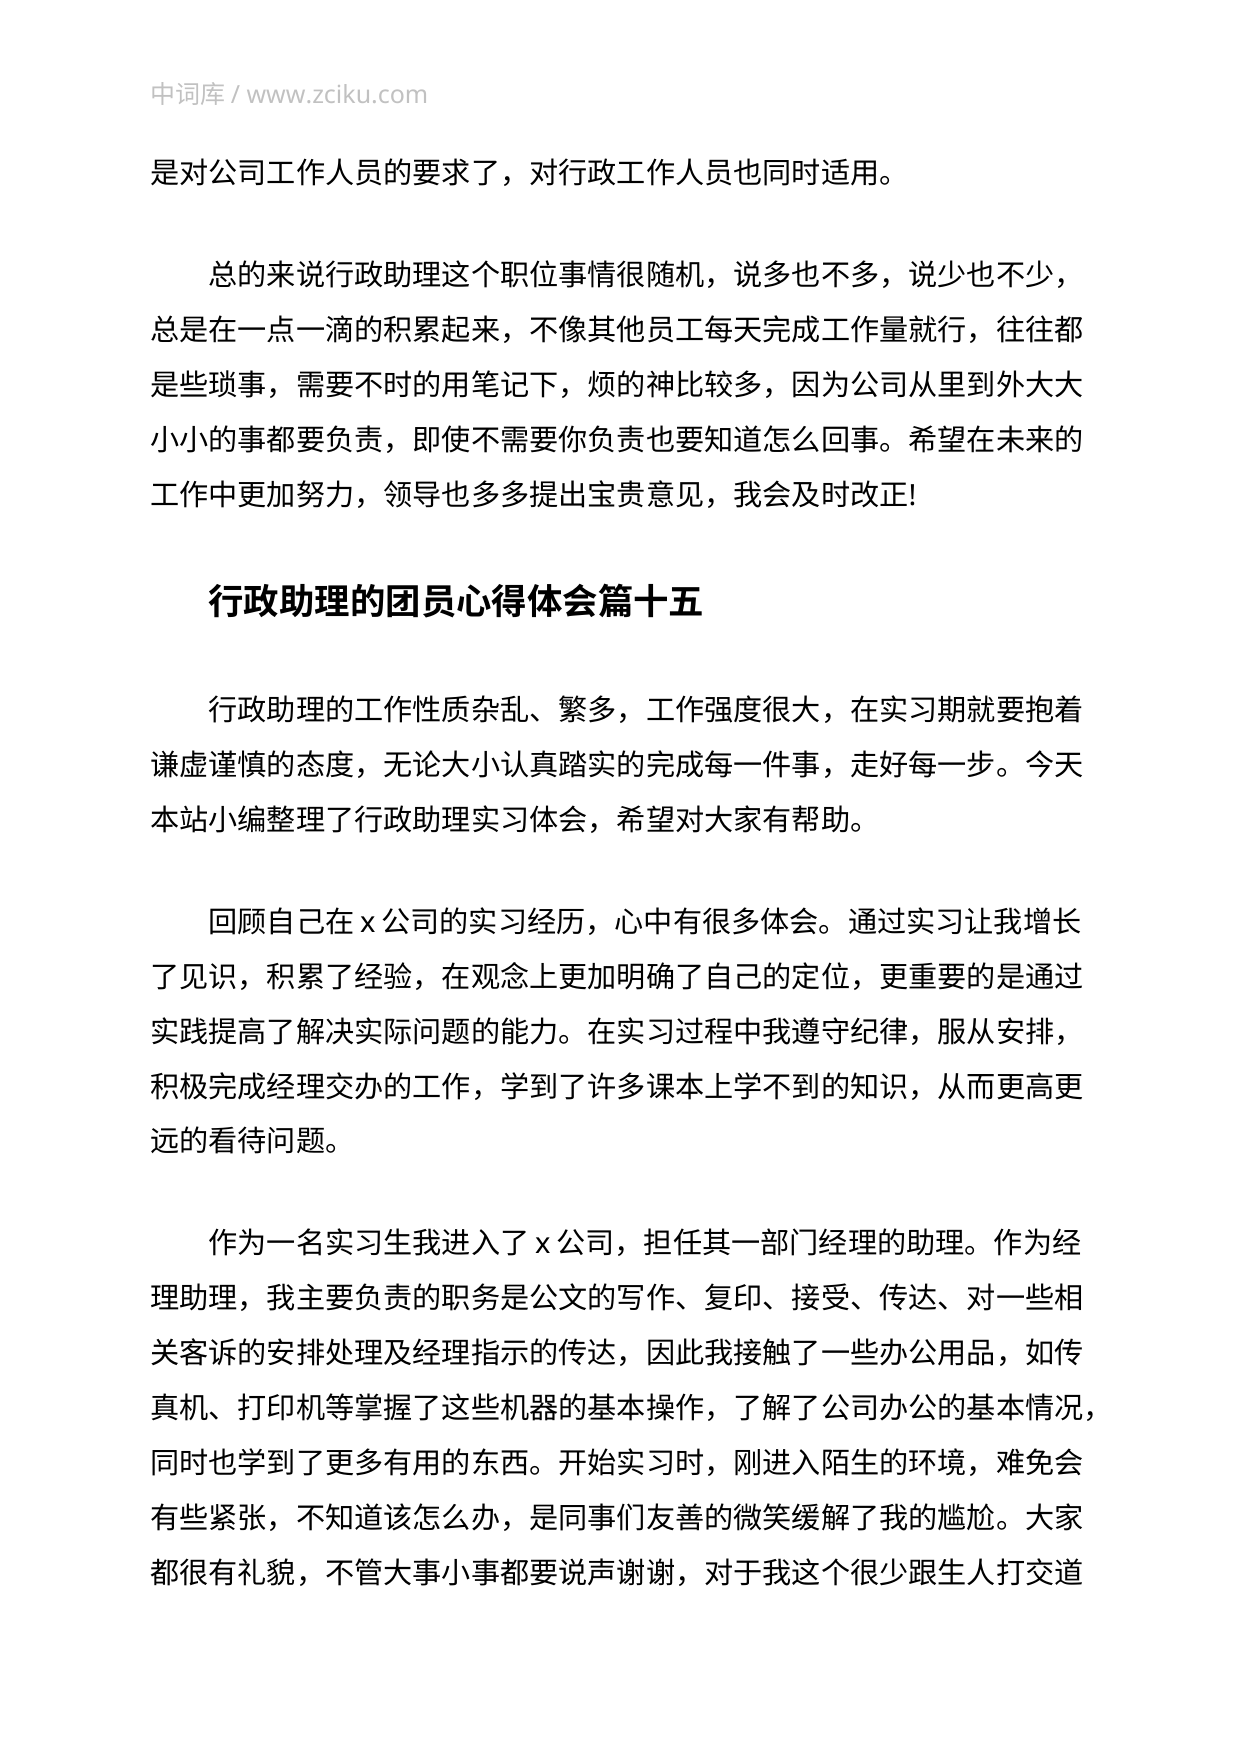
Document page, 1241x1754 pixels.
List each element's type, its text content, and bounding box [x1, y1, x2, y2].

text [150, 1220, 1090, 1592]
text 行政助理的团员心得体会篇十五 [150, 573, 1090, 624]
text 总的来说行政助理这个职位事情很随机，说多也不多，说少也不少，总是在一点一滴的积累起来，不像其他员工每天完成工作量就行，往往都是些琐事，需要不时的用笔记下，烦的神比较多，因为公司从里到外大大小小的事都要负责，即使不需要你负责也要知道怎么回事。希望在未来的工作中更加努力，领导也多多提出宝贵意见，我会及时改正! [150, 252, 1090, 514]
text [150, 150, 1090, 192]
text 行政助理的工作性质杂乱、繁多，工作强度很大，在实习期就要抱着谦虚谨慎的态度，无论大小认真踏实的完成每一件事，走好每一步。今天本站小编整理了行政助理实习体会，希望对大家有帮助。 [150, 687, 1090, 839]
text 回顾自己在x公司的实习经历，心中有很多体会。通过实习让我增长了见识，积累了经验，在观念上更加明确了自己的定位，更重要的是通过实践提高了解决实际问题的能力。在实习过程中我遵守纪律，服从安排，积极完成经理交办的工作，学到了许多课本上学不到的知识，从而更高更远的看待问题。 [150, 898, 1090, 1160]
